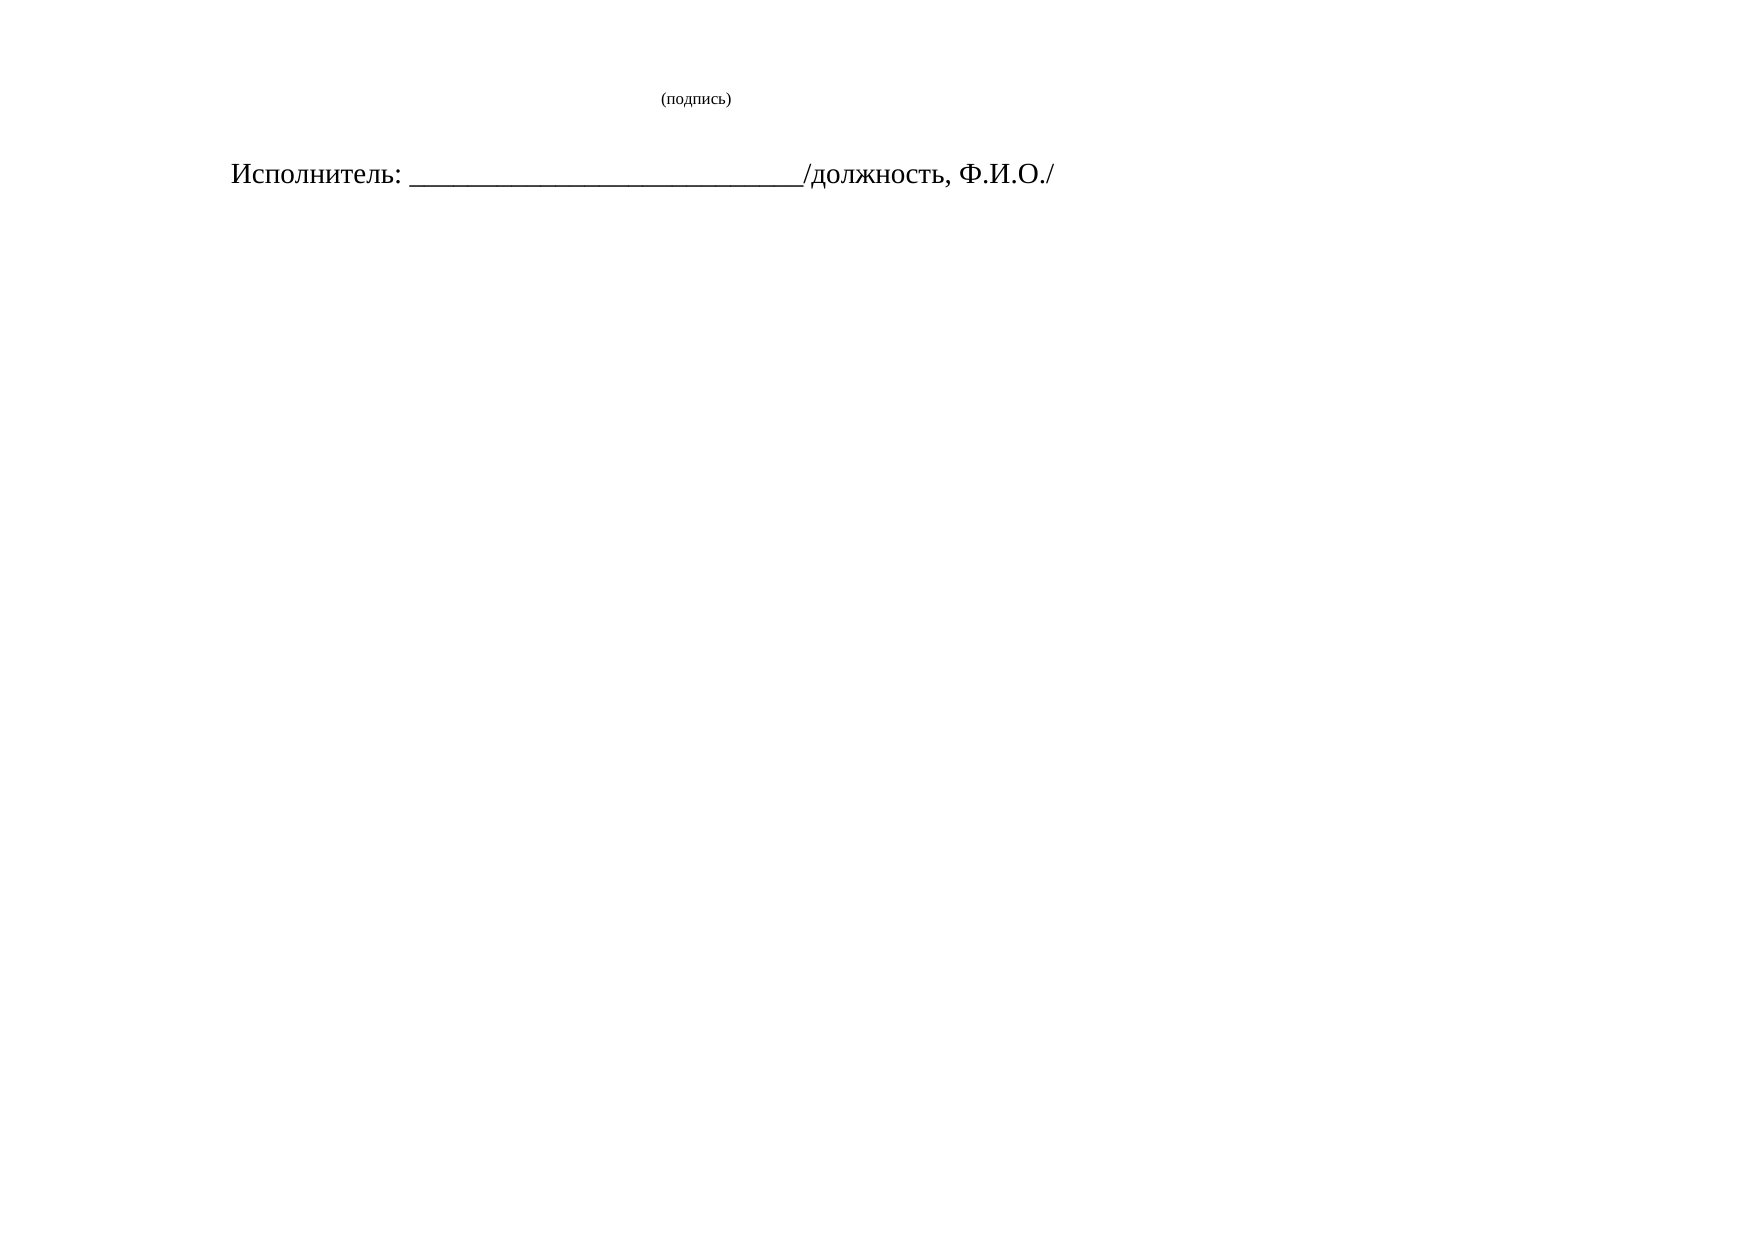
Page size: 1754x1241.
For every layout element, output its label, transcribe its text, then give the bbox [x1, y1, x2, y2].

text Исполнитель: ___________________________/должность, Ф.И.О./ [231, 156, 1636, 189]
text (подпись) [231, 89, 1636, 122]
